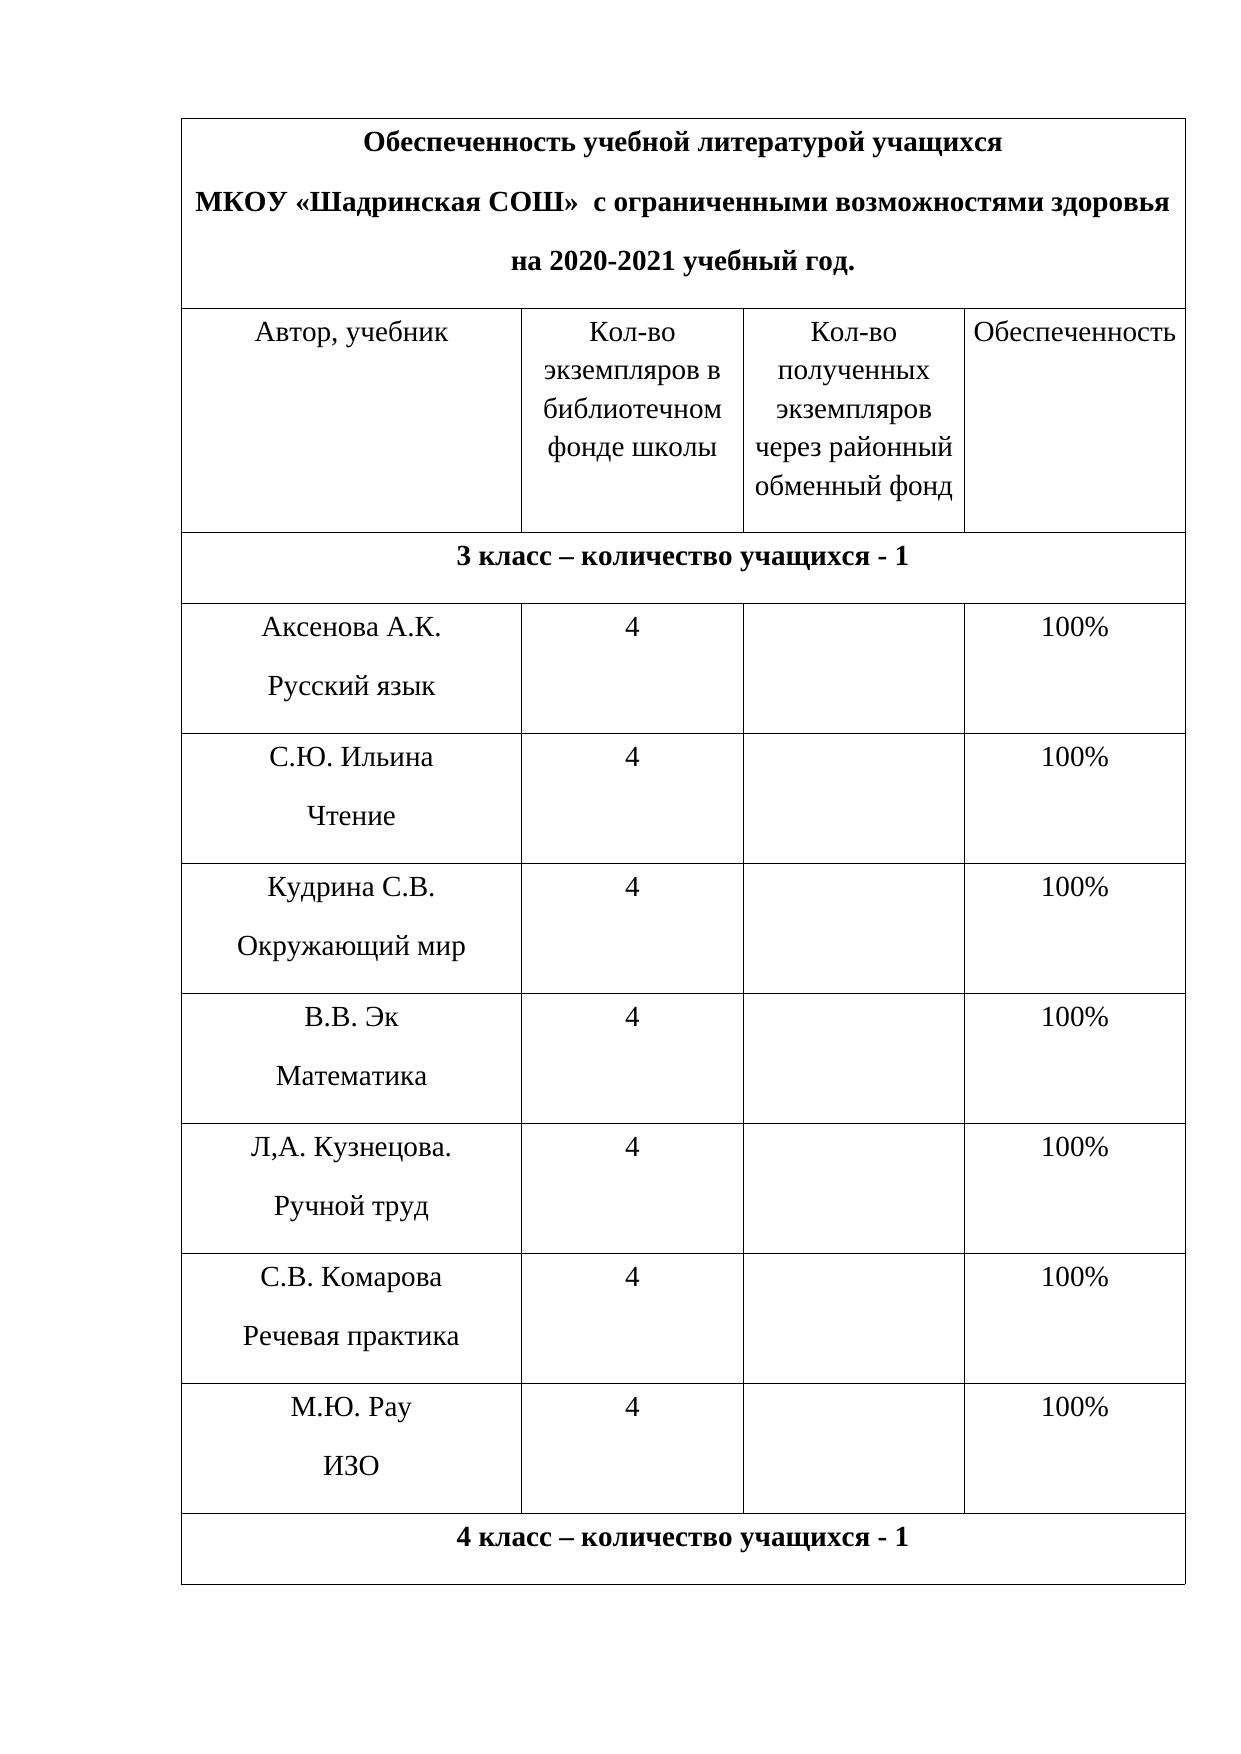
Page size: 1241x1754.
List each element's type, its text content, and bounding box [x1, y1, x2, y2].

table_cell 4 [522, 1254, 743, 1383]
table_cell Л,А. Кузнецова. Ручной труд [182, 1124, 521, 1253]
table_cell 3 класс – количество учащихся - 1 [182, 533, 1185, 603]
table_cell 4 [522, 1124, 743, 1253]
table_cell 4 [522, 604, 743, 733]
table_cell М.Ю. Рау ИЗО [182, 1384, 521, 1513]
table_cell 100% [965, 604, 1185, 733]
table_cell 100% [965, 734, 1185, 863]
table_cell [744, 734, 964, 863]
table_cell 100% [965, 1384, 1185, 1513]
table_cell 100% [965, 994, 1185, 1123]
table_cell [744, 994, 964, 1123]
table_cell 4 [522, 1384, 743, 1513]
table_cell С.В. Комарова Речевая практика [182, 1254, 521, 1383]
table_cell В.В. Эк Математика [182, 994, 521, 1123]
table_cell 100% [965, 1124, 1185, 1253]
table_cell Кол-во экземпляров в библиотечном фонде школы [522, 309, 743, 532]
table_cell С.Ю. Ильина Чтение [182, 734, 521, 863]
table_cell [744, 1384, 964, 1513]
table_cell Кудрина С.В. Окружающий мир [182, 864, 521, 993]
table_cell 4 [522, 864, 743, 993]
table_cell 100% [965, 1254, 1185, 1383]
table_cell Обеспеченность [965, 309, 1185, 532]
table_cell [744, 1254, 964, 1383]
table_cell [744, 604, 964, 733]
table_cell 4 [522, 734, 743, 863]
table_cell 4 класс – количество учащихся - 1 [182, 1514, 1185, 1583]
table_cell [744, 1124, 964, 1253]
table_cell 4 [522, 994, 743, 1123]
table_cell Аксенова А.К. Русский язык [182, 604, 521, 733]
table_cell Кол-во полученных экземпляров через районный обменный фонд [744, 309, 964, 532]
table_cell [744, 864, 964, 993]
table_header Обеспеченность учебной литературой учащихся МКОУ «Шадринская СОШ» с ограниченными возможностями здоровья на 2020-2021 учебный год. [182, 119, 1185, 307]
table_cell Автор, учебник [182, 309, 521, 532]
table_cell 100% [965, 864, 1185, 993]
